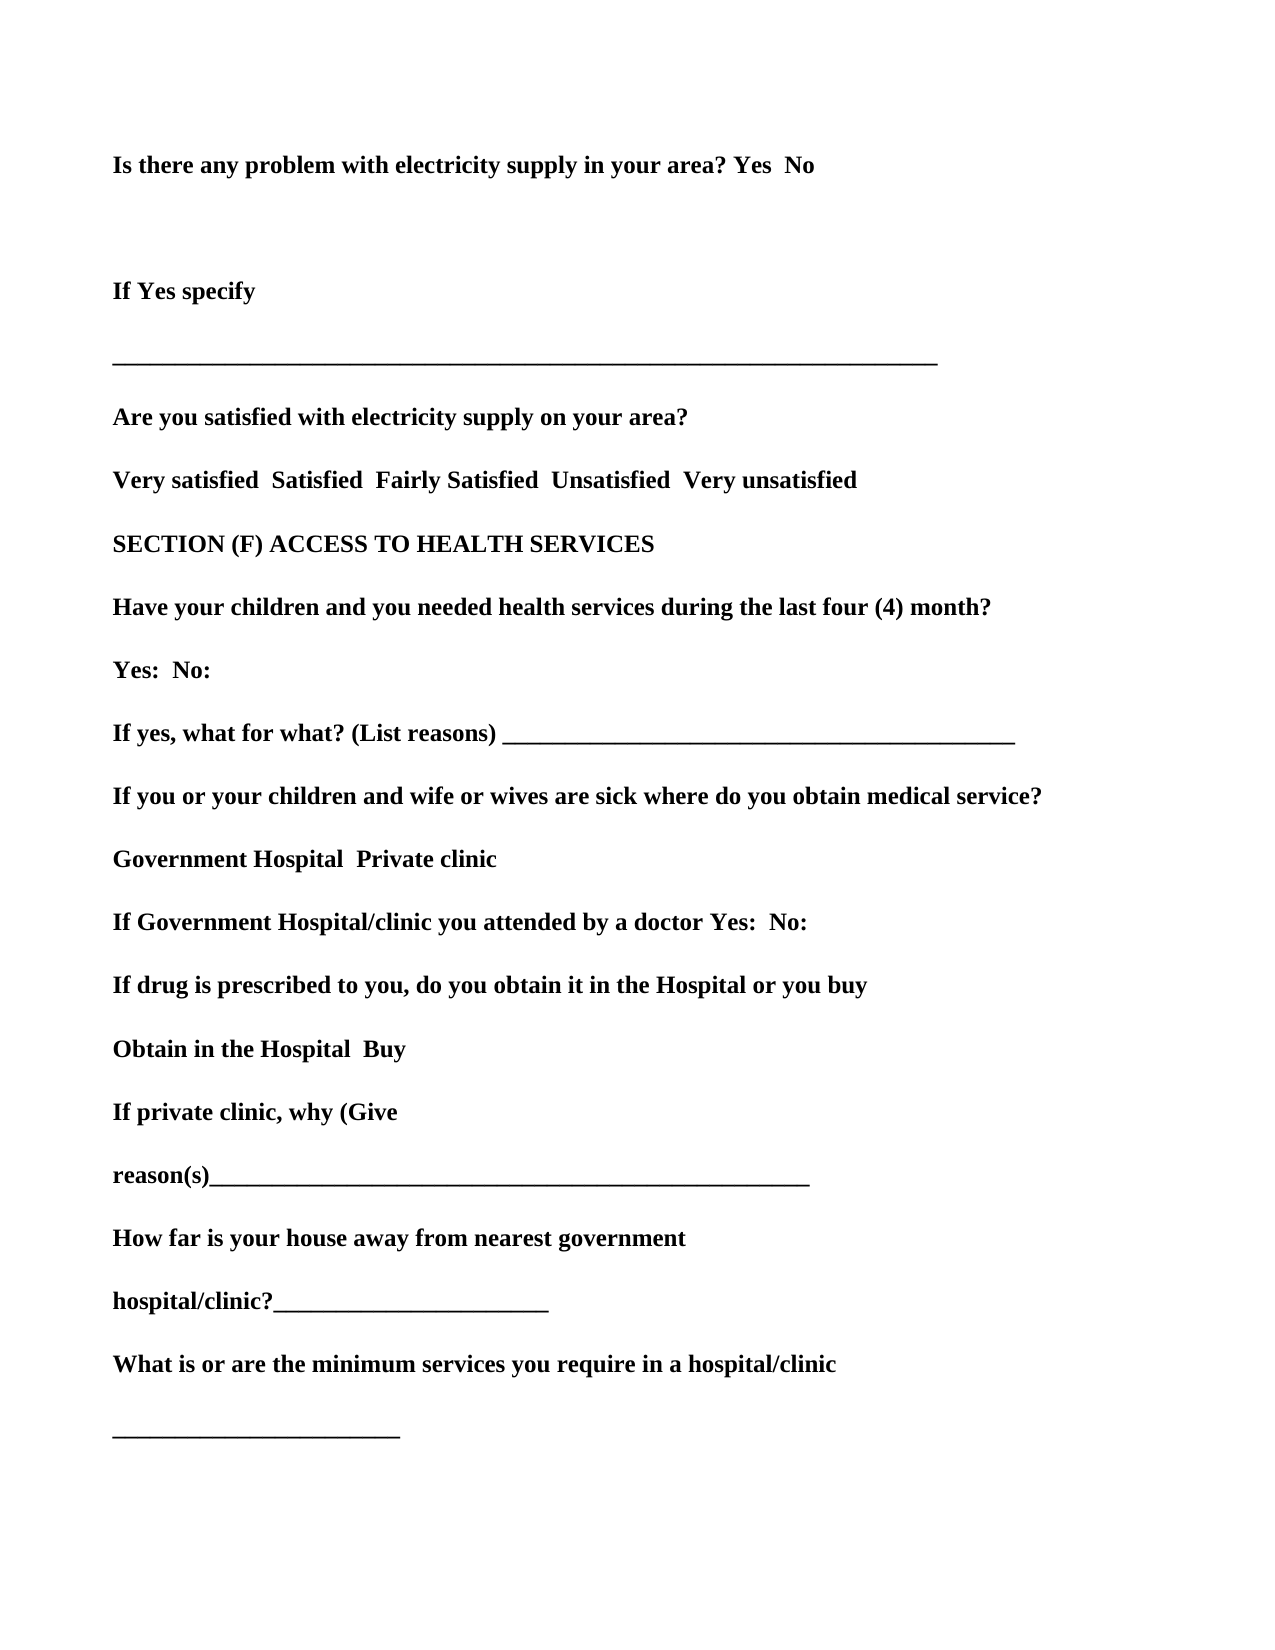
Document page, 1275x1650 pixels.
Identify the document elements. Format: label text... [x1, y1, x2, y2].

text Obtain in the Hospital Buy [112, 1034, 1162, 1062]
text If Government Hospital/clinic you attended by a doctor Yes: No: [112, 907, 1162, 936]
text hospital/clinic?______________________ [112, 1286, 1162, 1315]
text SECTION (F) ACCESS TO HEALTH SERVICES [112, 529, 1162, 557]
text _______________________ [112, 1412, 1162, 1441]
text If drug is prescribed to you, do you obtain it in the Hospital or you buy [112, 971, 1162, 999]
text If you or your children and wife or wives are sick where do you obtain medical service? [112, 781, 1162, 810]
text Are you satisfied with electricity supply on your area? [112, 402, 1162, 431]
text __________________________________________________________________ [112, 339, 1162, 368]
text If yes, what for what? (List reasons) _________________________________________ [112, 718, 1162, 747]
text Have your children and you needed health services during the last four (4) month? [112, 592, 1162, 621]
text Very satisfied Satisfied Fairly Satisfied Unsatisfied Very unsatisfied [112, 466, 1162, 494]
text reason(s)________________________________________________ [112, 1160, 1162, 1189]
text Government Hospital Private clinic [112, 844, 1162, 873]
text Yes: No: [112, 655, 1162, 684]
text Is there any problem with electricity supply in your area? Yes No [112, 150, 1162, 179]
text If Yes specify [112, 276, 1162, 305]
text How far is your house away from nearest government [112, 1223, 1162, 1252]
text If private clinic, why (Give [112, 1097, 1162, 1126]
text What is or are the minimum services you require in a hospital/clinic [112, 1349, 1162, 1378]
